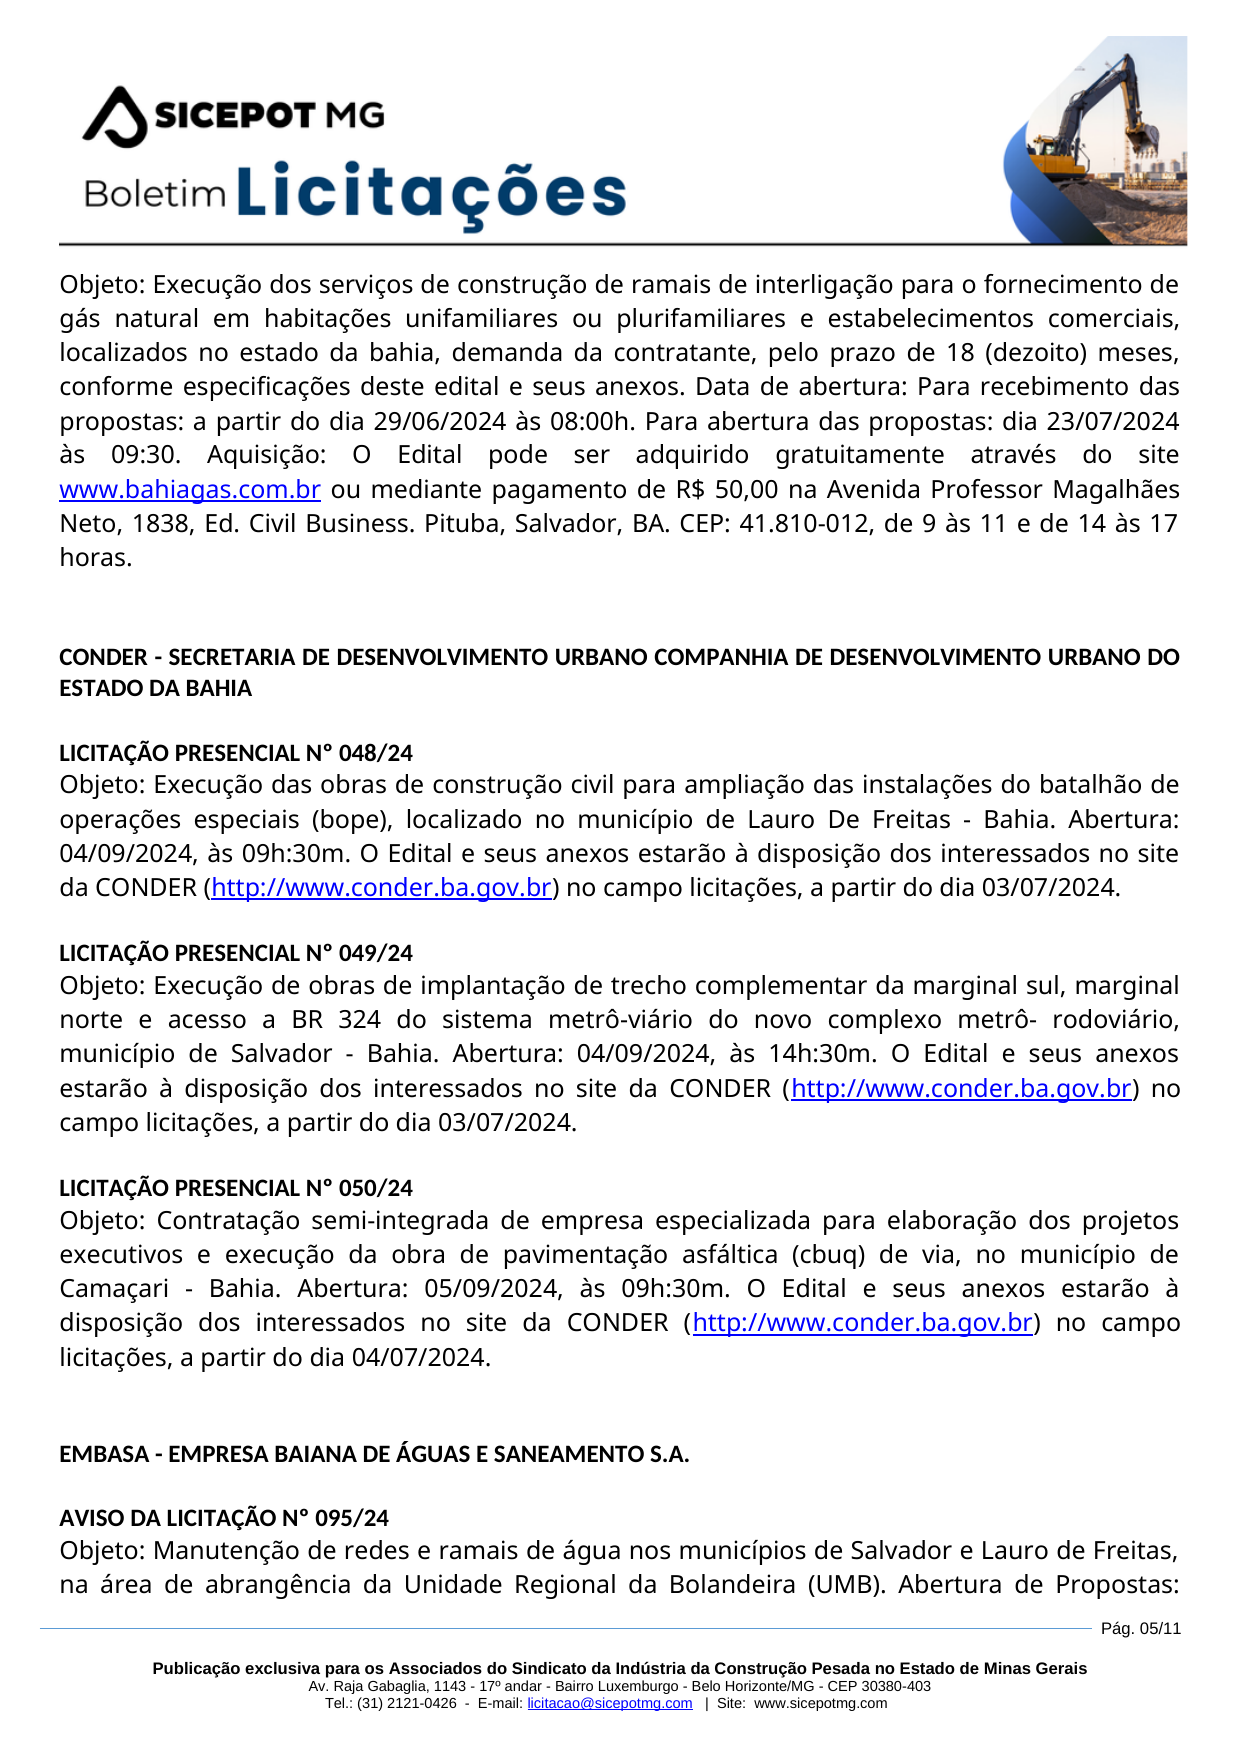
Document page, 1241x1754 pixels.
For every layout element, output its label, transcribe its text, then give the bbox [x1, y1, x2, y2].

picture [59, 36, 1188, 267]
text EMBASA - EMPRESA BAIANA DE ÁGUAS E SANEAMENTO S.A. [59, 1438, 1181, 1468]
text LICITAÇÃO PRESENCIAL Nº 049/24 [59, 937, 1181, 968]
text Objeto: Execução das obras de construção civil para ampliação das instalações do batalhão de operações especiais (bope), localizado no município de Lauro De Freitas - Bahia. Abertura: 04/09/2024, às 09h:30m. O Edital e seus anexos estarão à disposição dos interessados no site da CONDER (http://www.conder.ba.gov.br) no campo licitações, a partir do dia 03/07/2024. [59, 767, 1181, 903]
text Objeto: Execução de obras de implantação de trecho complementar da marginal sul, marginal norte e acesso a BR 324 do sistema metrô-viário do novo complexo metrô- rodoviário, município de Salvador - Bahia. Abertura: 04/09/2024, às 14h:30m. O Edital e seus anexos estarão à disposição dos interessados no site da CONDER (http://www.conder.ba.gov.br) no campo licitações, a partir do dia 03/07/2024. [59, 968, 1181, 1138]
text AVISO DA LICITAÇÃO Nº 095/24 [59, 1502, 1181, 1533]
text LICITAÇÃO PRESENCIAL Nº 050/24 [59, 1172, 1181, 1203]
text Objeto: Execução dos serviços de construção de ramais de interligação para o fornecimento de gás natural em habitações unifamiliares ou plurifamiliares e estabelecimentos comerciais, localizados no estado da bahia, demanda da contratante, pelo prazo de 18 (dezoito) meses, conforme especificações deste edital e seus anexos. Data de abertura: Para recebimento das propostas: a partir do dia 29/06/2024 às 08:00h. Para abertura das propostas: dia 23/07/2024 às 09:30. Aquisição: O Edital pode ser adquirido gratuitamente através do site www.bahiagas.com.br ou mediante pagamento de R$ 50,00 na Avenida Professor Magalhães Neto, 1838, Ed. Civil Business. Pituba, Salvador, BA. CEP: 41.810-012, de 9 às 11 e de 14 às 17 horas. [59, 267, 1181, 573]
text LICITAÇÃO PRESENCIAL Nº 048/24 [59, 737, 1181, 767]
text CONDER - SECRETARIA DE DESENVOLVIMENTO URBANO COMPANHIA DE DESENVOLVIMENTO URBANO DO ESTADO DA BAHIA [59, 642, 1181, 703]
text Objeto: Contratação semi-integrada de empresa especializada para elaboração dos projetos executivos e execução da obra de pavimentação asfáltica (cbuq) de via, no município de Camaçari - Bahia. Abertura: 05/09/2024, às 09h:30m. O Edital e seus anexos estarão à disposição dos interessados no site da CONDER (http://www.conder.ba.gov.br) no campo licitações, a partir do dia 04/07/2024. [59, 1203, 1181, 1373]
